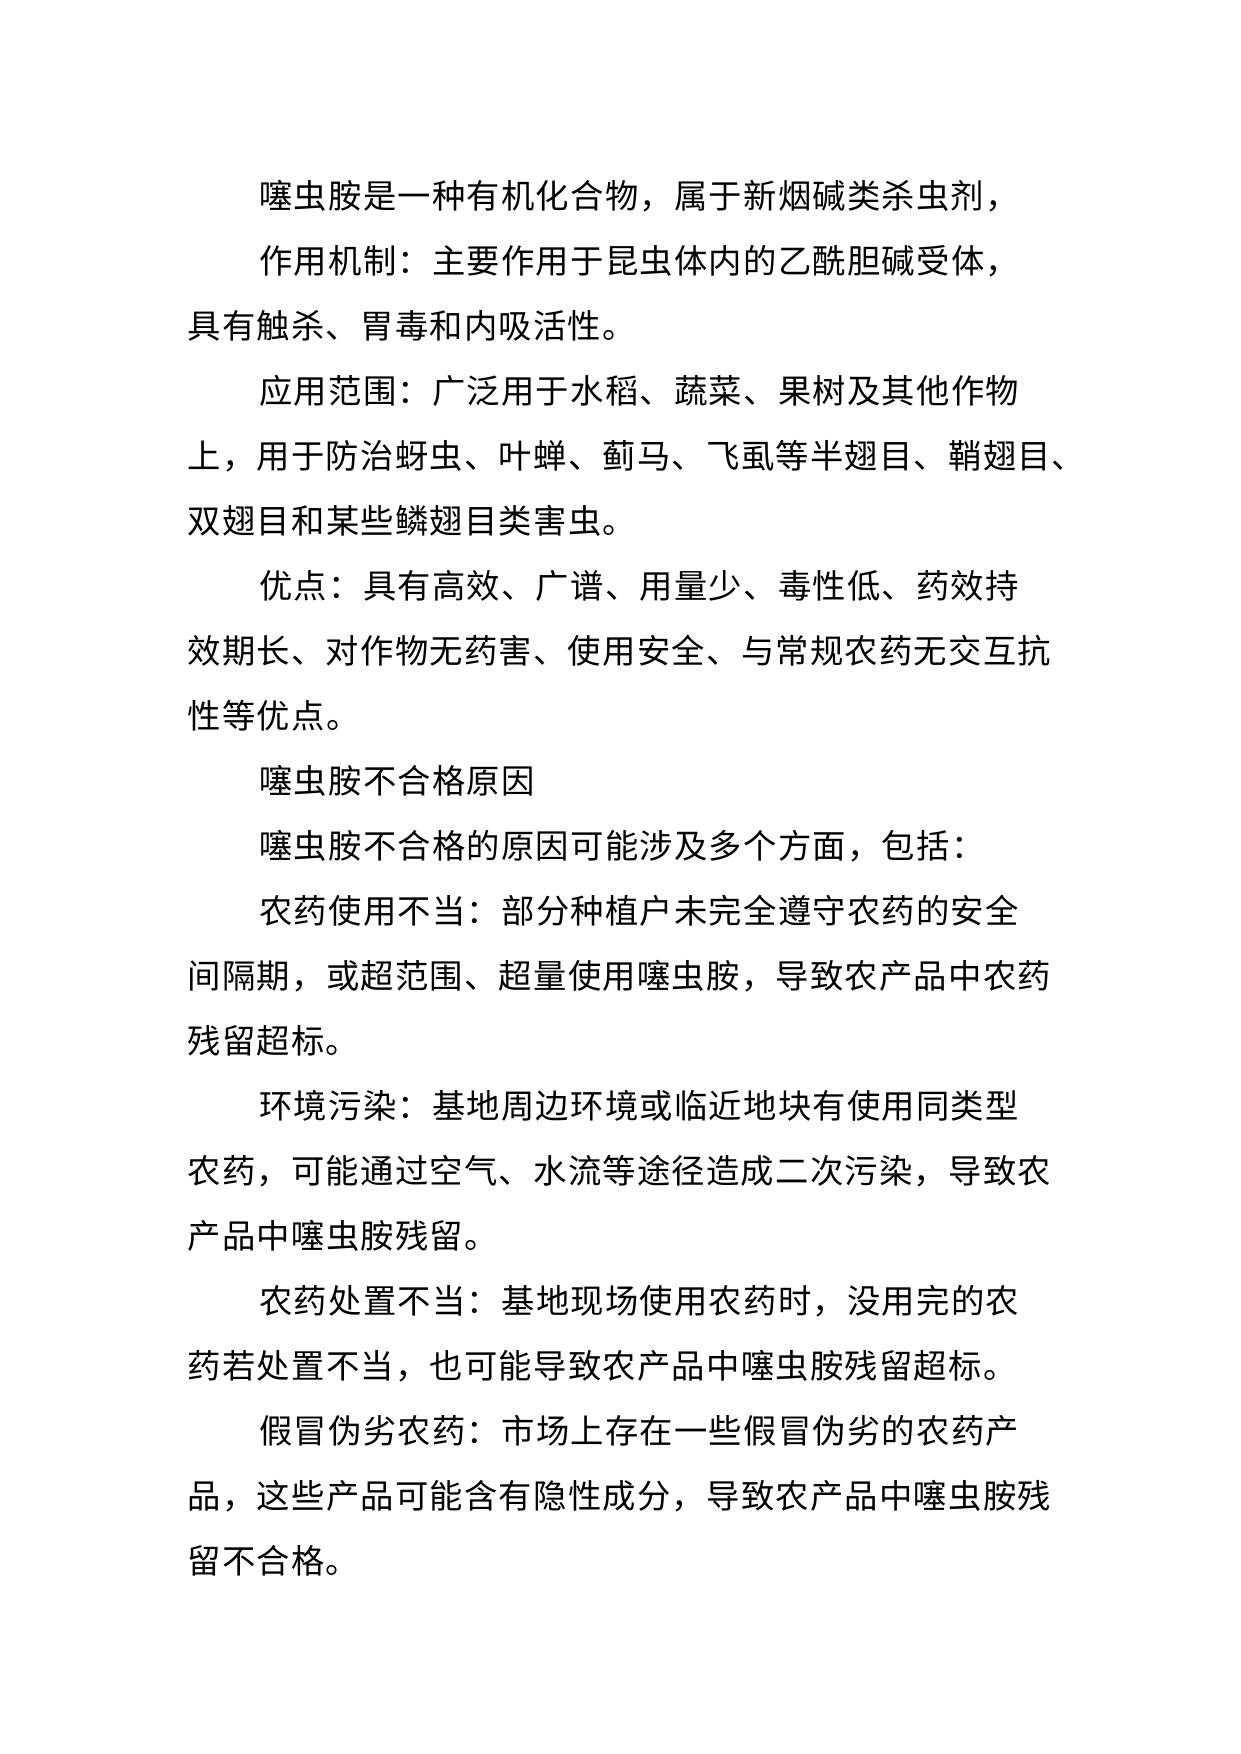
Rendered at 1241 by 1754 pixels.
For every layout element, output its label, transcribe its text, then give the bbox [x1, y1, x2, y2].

list 农药处置不当：基地现场使用农药时，没用完的农药若处置不当，也可能导致农产品中噻虫胺残留超标。 [187, 1267, 1053, 1397]
list 噻虫胺不合格的原因可能涉及多个方面，包括： [187, 812, 1053, 877]
list 作用机制：主要作用于昆虫体内的乙酰胆碱受体，具有触杀、胃毒和内吸活性。 [187, 227, 1053, 357]
list 噻虫胺是一种有机化合物，属于新烟碱类杀虫剂， [187, 162, 1053, 227]
list 优点：具有高效、广谱、用量少、毒性低、药效持效期长、对作物无药害、使用安全、与常规农药无交互抗性等优点。 [187, 552, 1053, 747]
list 环境污染：基地周边环境或临近地块有使用同类型农药，可能通过空气、水流等途径造成二次污染，导致农产品中噻虫胺残留。 [187, 1072, 1053, 1267]
list 噻虫胺不合格原因 [187, 747, 1053, 812]
list 农药使用不当：部分种植户未完全遵守农药的安全间隔期，或超范围、超量使用噻虫胺，导致农产品中农药残留超标。 [187, 877, 1053, 1072]
list 应用范围：广泛用于水稻、蔬菜、果树及其他作物上，用于防治蚜虫、叶蝉、蓟马、飞虱等半翅目、鞘翅目、双翅目和某些鳞翅目类害虫。 [187, 357, 1053, 552]
list 假冒伪劣农药：市场上存在一些假冒伪劣的农药产品，这些产品可能含有隐性成分，导致农产品中噻虫胺残留不合格。 [187, 1397, 1053, 1592]
